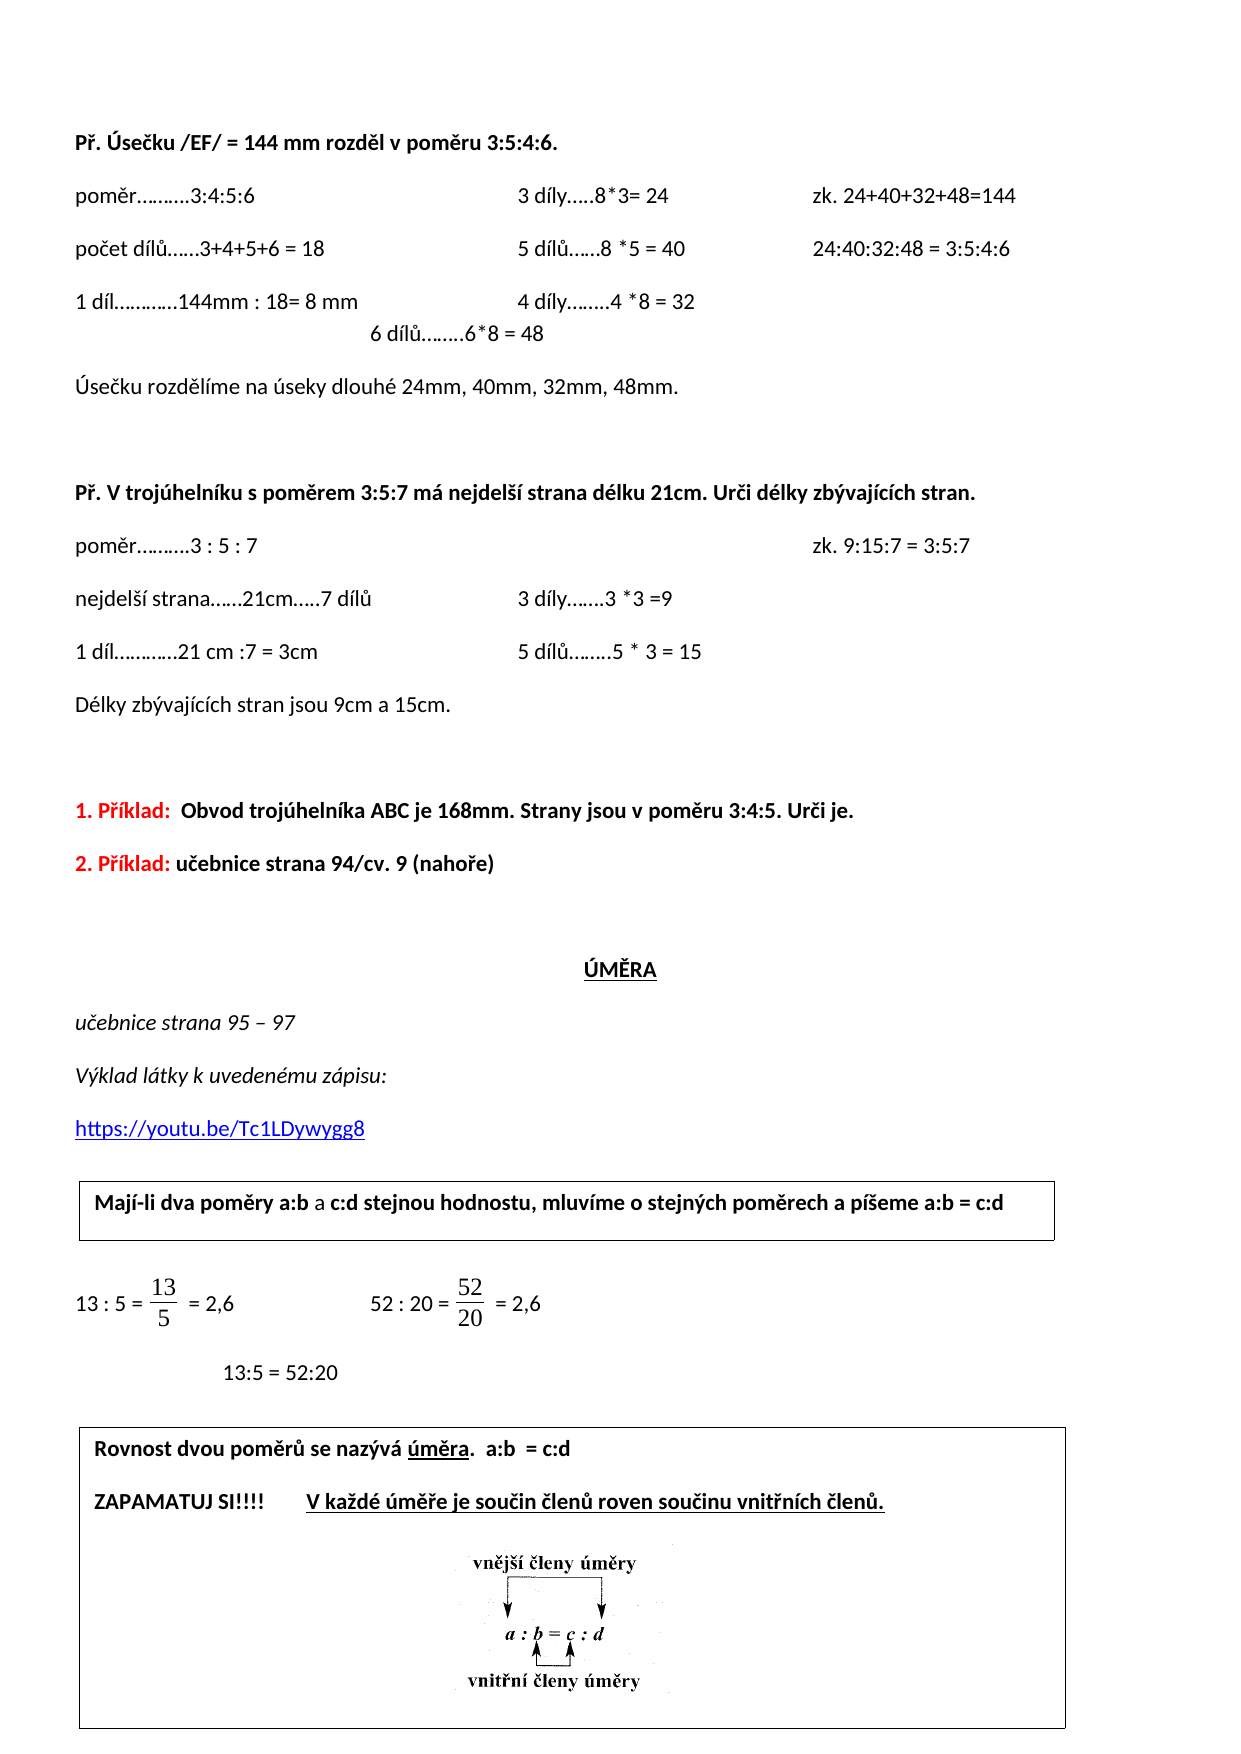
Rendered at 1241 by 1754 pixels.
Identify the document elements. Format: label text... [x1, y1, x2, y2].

text 1. Příklad: Obvod trojúhelníka ABC je 168mm. Strany jsou v poměru 3:4:5. Urči je. [75, 796, 1165, 824]
text 13 : 5 = = 2,6 52 : 20 = = 2,6 [75, 1274, 1165, 1333]
text 1 díl…………21 cm :7 = 3cm 5 dílů……..5 * 3 = 15 [75, 637, 1165, 665]
text Délky zbývajících stran jsou 9cm a 15cm. [75, 690, 1165, 718]
text Úsečku rozdělíme na úseky dlouhé 24mm, 40mm, 32mm, 48mm. [75, 372, 1165, 400]
text Př. Úsečku /EF/ = 144 mm rozděl v poměru 3:5:4:6. [75, 128, 1165, 156]
text počet dílů……3+4+5+6 = 18 5 dílů……8 *5 = 40 24:40:32:48 = 3:5:4:6 [75, 234, 1165, 262]
text 2. Příklad: učebnice strana 94/cv. 9 (nahoře) [75, 849, 1165, 877]
text učebnice strana 95 – 97 [75, 1008, 1165, 1037]
text ÚMĚRA [75, 956, 1165, 983]
text 13:5 = 52:20 [149, 1358, 1165, 1386]
text poměr……….3:4:5:6 3 díly…..8*3= 24 zk. 24+40+32+48=144 [75, 181, 1165, 209]
text poměr……….3 : 5 : 7 zk. 9:15:7 = 3:5:7 [75, 531, 1165, 559]
text Př. V trojúhelníku s poměrem 3:5:7 má nejdelší strana délku 21cm. Urči délky zbývajících stran. [75, 478, 1165, 506]
text 1 díl…………144mm : 18= 8 mm 4 díly……..4 *8 = 32 6 dílů……..6*8 = 48 [75, 287, 1165, 347]
text nejdelší strana……21cm…..7 dílů 3 díly…….3 *3 =9 [75, 584, 1165, 612]
text Výklad látky k uvedenému zápisu: [75, 1062, 1165, 1089]
text https://youtu.be/Tc1LDywygg8 [75, 1114, 1165, 1143]
